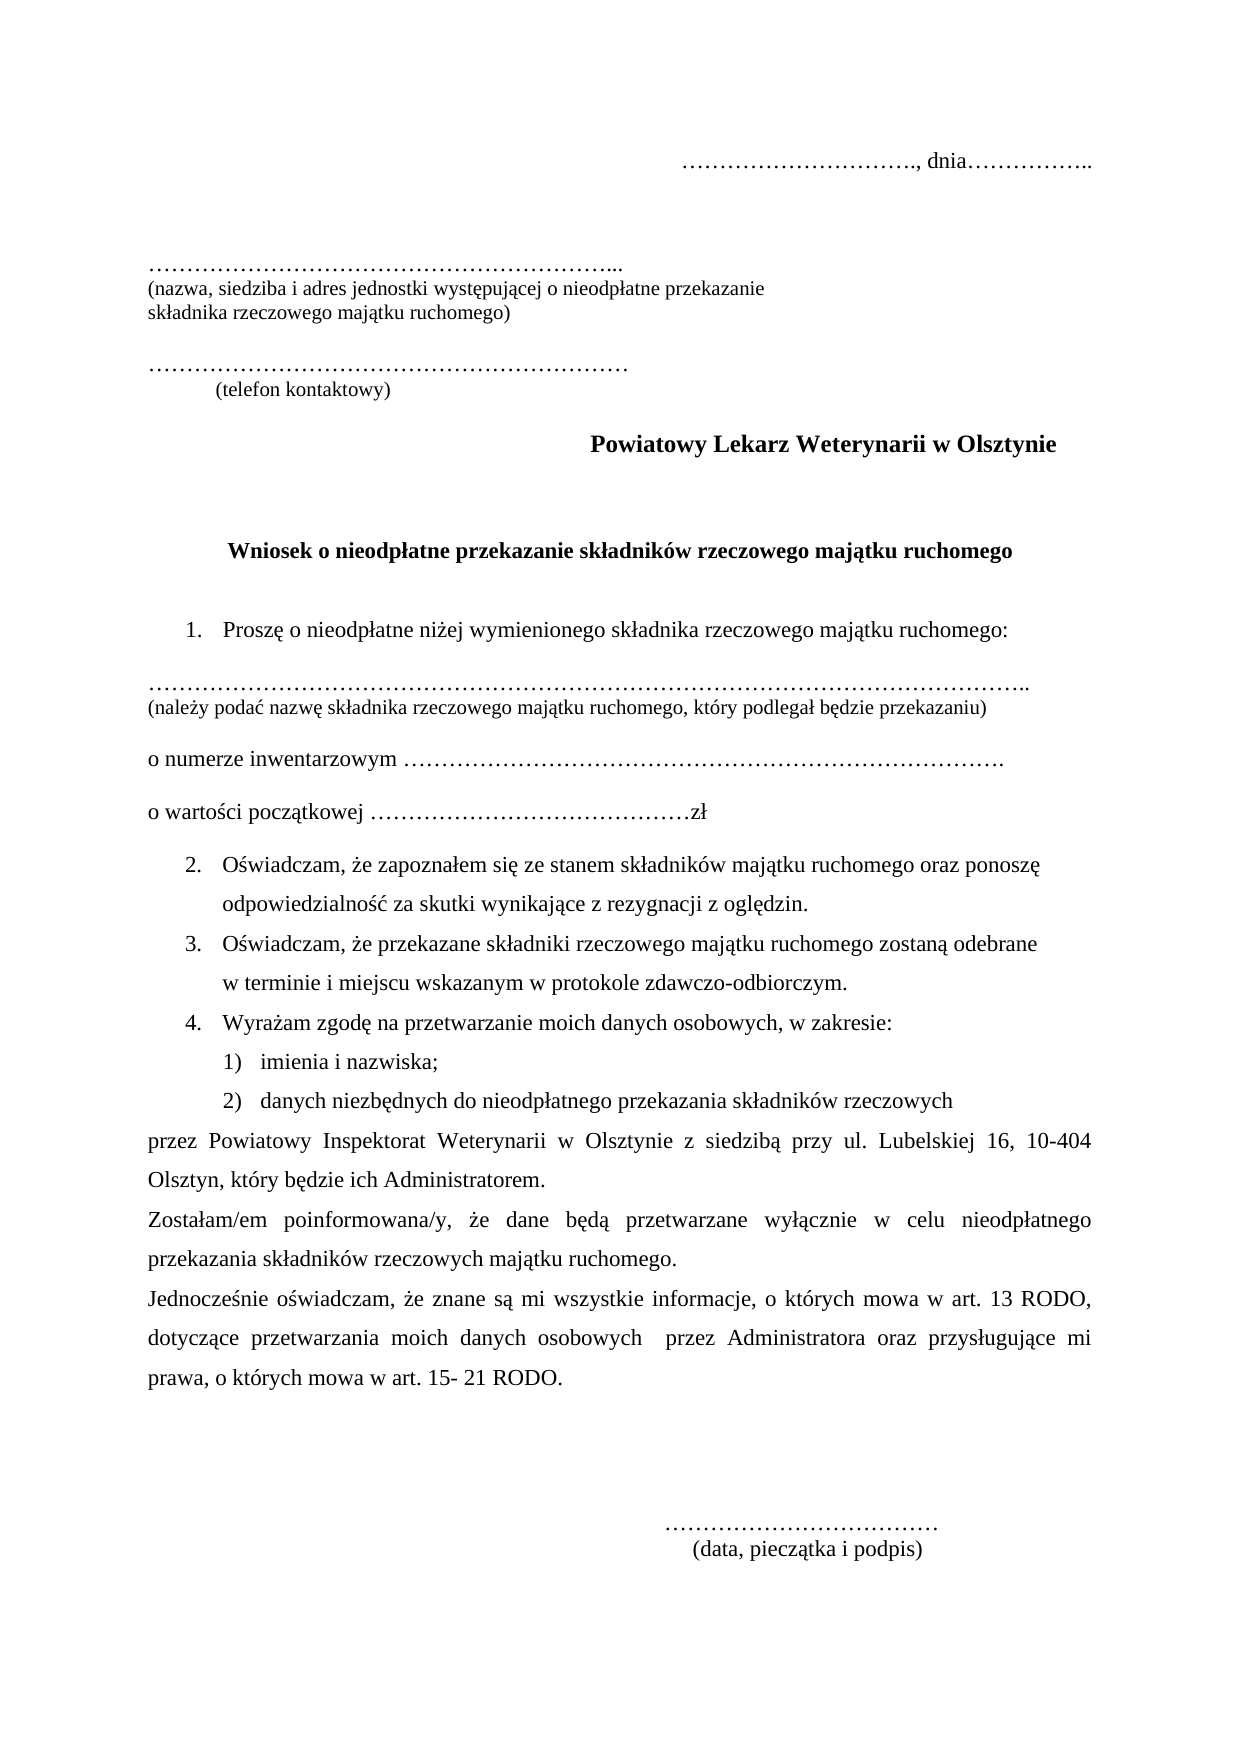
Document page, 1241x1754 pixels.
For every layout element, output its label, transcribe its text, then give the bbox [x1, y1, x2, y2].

text składnika rzeczowego majątku ruchomego) [148, 300, 1093, 324]
text Zostałam/em poinformowana/y, że dane będą przetwarzane wyłącznie w celu nieodpłatnego przekazania składników rzeczowych majątku ruchomego. [148, 1206, 1093, 1272]
text ……………………………………………………... [148, 250, 1093, 276]
text …………………………………………………………………………………………………….. [148, 668, 1093, 695]
text (data, pieczątka i podpis) [664, 1535, 1093, 1562]
text (telefon kontaktowy) [148, 377, 1093, 401]
text Jednocześnie oświadczam, że znane są mi wszystkie informacje, o których mowa w art. 13 RODO, dotyczące przetwarzania moich danych osobowych przez Administratora oraz przysługujące mi prawa, o których mowa w art. 15- 21 RODO. [148, 1285, 1093, 1390]
list danych niezbędnych do nieodpłatnego przekazania składników rzeczowych [223, 1088, 1093, 1114]
text (nazwa, siedziba i adres jednostki występującej o nieodpłatne przekazanie [148, 276, 1093, 300]
text o wartości początkowej ……………………………………zł [148, 798, 1093, 824]
text przez Powiatowy Inspektorat Weterynarii w Olsztynie z siedzibą przy ul. Lubelskiej 16, 10-404 Olsztyn, który będzie ich Administratorem. [148, 1127, 1093, 1193]
text o numerze inwentarzowym ……………………………………………………………………. [148, 745, 1093, 772]
text Powiatowy Lekarz Weterynarii w Olsztynie [148, 429, 1093, 458]
text ……………………………… [590, 1509, 1093, 1535]
text …………………………., dnia…………….. [148, 148, 1093, 174]
list Oświadczam, że przekazane składniki rzeczowego majątku ruchomego zostaną odebrane w terminie i miejscu wskazanym w protokole zdawczo-odbiorczym. [185, 930, 1093, 996]
text ……………………………………………………… [148, 351, 1093, 377]
list Wyrażam zgodę na przetwarzanie moich danych osobowych, w zakresie: [185, 1009, 1093, 1035]
text (należy podać nazwę składnika rzeczowego majątku ruchomego, który podlegał będzie przekazaniu) [148, 695, 1093, 719]
list Proszę o nieodpłatne niżej wymienionego składnika rzeczowego majątku ruchomego: [185, 616, 1093, 642]
text Wniosek o nieodpłatne przekazanie składników rzeczowego majątku ruchomego [148, 537, 1093, 563]
list imienia i nazwiska; [223, 1048, 1093, 1074]
list Oświadczam, że zapoznałem się ze stanem składników majątku ruchomego oraz ponoszę odpowiedzialność za skutki wynikające z rezygnacji z oględzin. [185, 851, 1093, 917]
